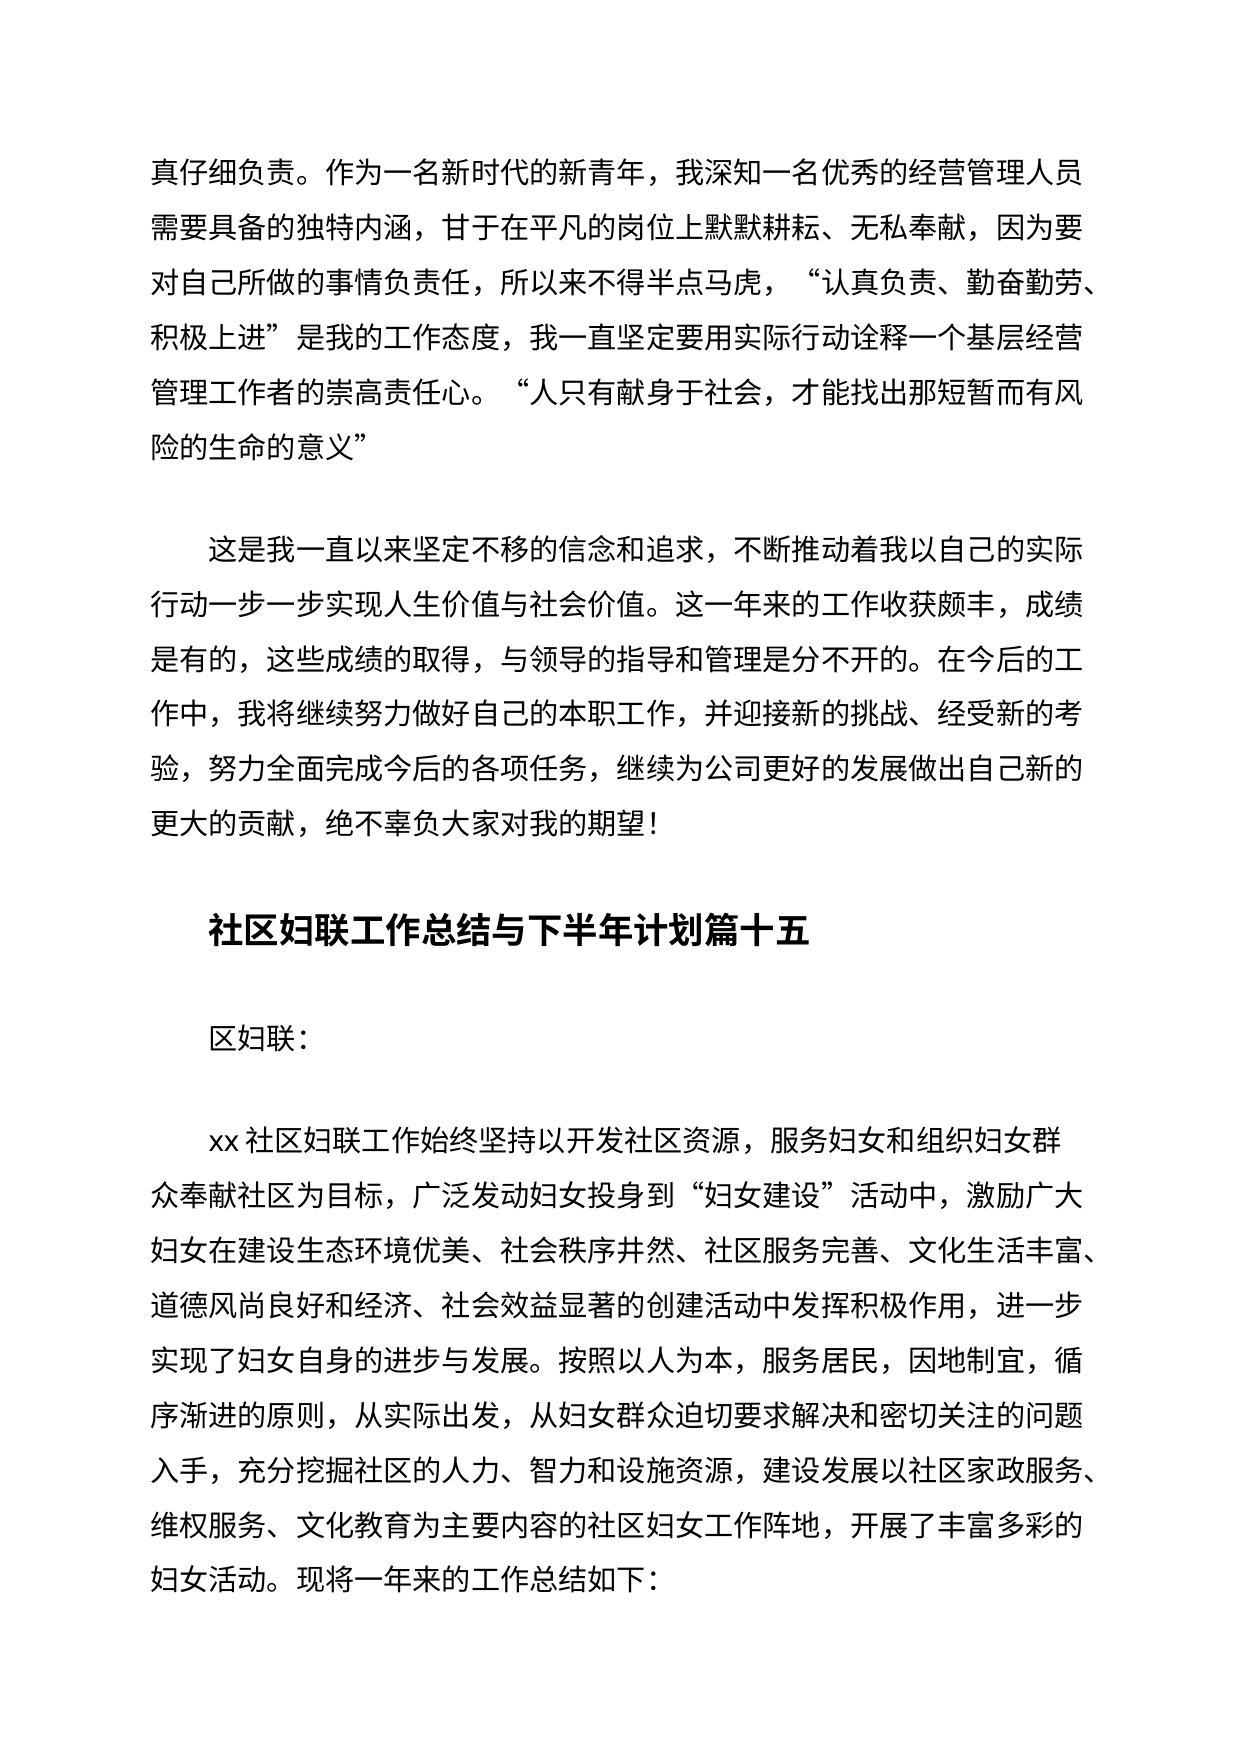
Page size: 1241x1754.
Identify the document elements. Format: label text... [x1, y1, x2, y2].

text xx社区妇联工作始终坚持以开发社区资源，服务妇女和组织妇女群众奉献社区为目标，广泛发动妇女投身到“妇女建设”活动中，激励广大妇女在建设生态环境优美、社会秩序井然、社区服务完善、文化生活丰富、道德风尚良好和经济、社会效益显著的创建活动中发挥积极作用，进一步实现了妇女自身的进步与发展。按照以人为本，服务居民，因地制宜，循序渐进的原则，从实际出发，从妇女群众迫切要求解决和密切关注的问题入手，充分挖掘社区的人力、智力和设施资源，建设发展以社区家政服务、维权服务、文化教育为主要内容的社区妇女工作阵地，开展了丰富多彩的妇女活动。现将一年来的工作总结如下： [150, 1118, 1090, 1599]
text 社区妇联工作总结与下半年计划篇十五 [150, 902, 1090, 954]
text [150, 150, 1090, 467]
text 这是我一直以来坚定不移的信念和追求，不断推动着我以自己的实际行动一步一步实现人生价值与社会价值。这一年来的工作收获颇丰，成绩是有的，这些成绩的取得，与领导的指导和管理是分不开的。在今后的工作中，我将继续努力做好自己的本职工作，并迎接新的挑战、经受新的考验，努力全面完成今后的各项任务，继续为公司更好的发展做出自己新的更大的贡献，绝不辜负大家对我的期望！ [150, 526, 1090, 843]
text 区妇联： [150, 1016, 1090, 1058]
